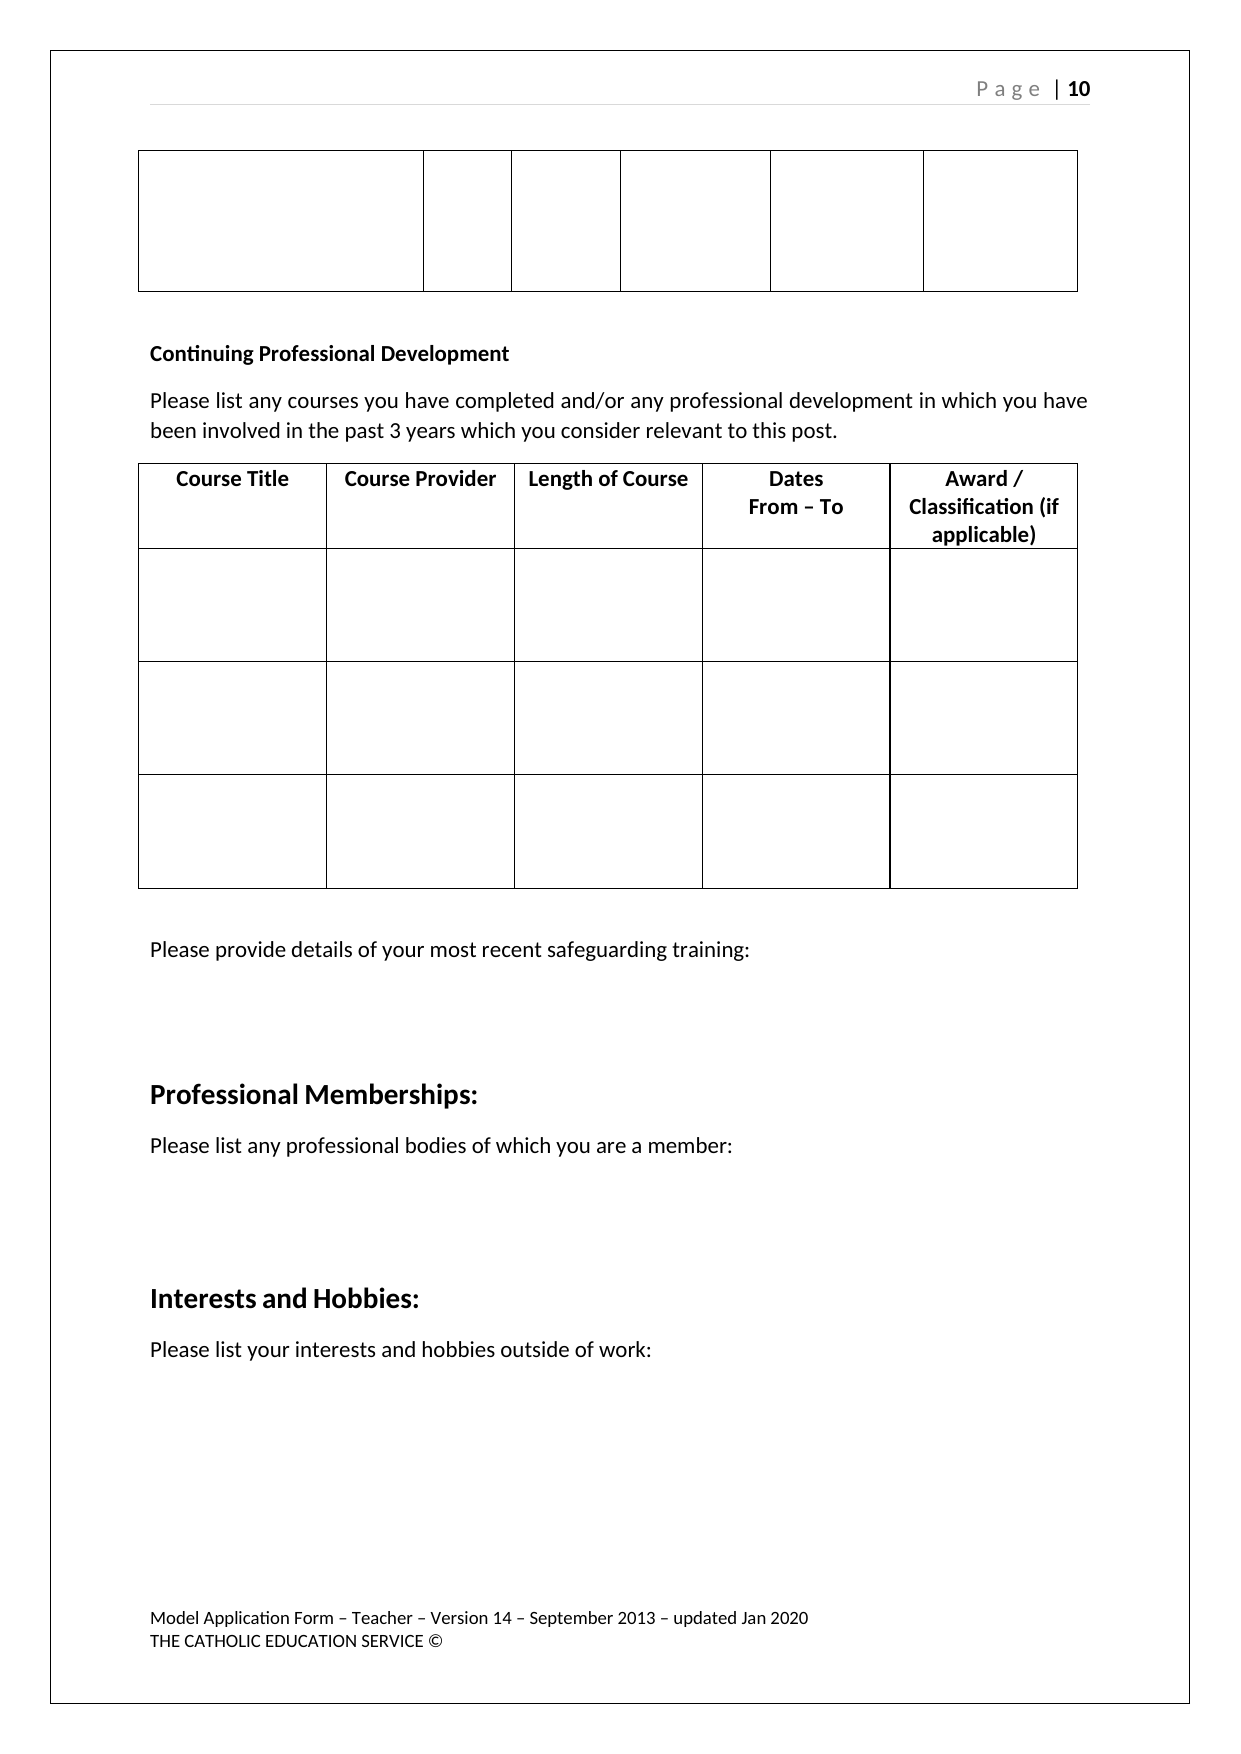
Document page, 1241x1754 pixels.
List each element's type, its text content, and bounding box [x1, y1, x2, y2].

table_cell [703, 662, 889, 774]
text Please list your interests and hobbies outside of work: [150, 1335, 1090, 1363]
text Interests and Hobbies: [150, 1280, 1090, 1316]
text Please provide details of your most recent safeguarding training: [150, 935, 1090, 963]
text Continuing Professional Development [150, 339, 1090, 367]
table_cell [327, 662, 514, 774]
table_cell [515, 549, 702, 661]
table_cell [424, 151, 511, 291]
table_header Course Provider [327, 464, 514, 548]
table_cell [891, 662, 1077, 774]
table_header Length of Course [515, 464, 702, 548]
table_cell [891, 549, 1077, 661]
text Please list any courses you have completed and/or any professional development in which you have been involved in the past 3 years which you consider relevant to this post. [150, 386, 1090, 444]
table_cell [139, 549, 326, 661]
table_cell [512, 151, 620, 291]
text Professional Memberships: [150, 1076, 1090, 1112]
table_cell [891, 775, 1077, 887]
table_header Course Title [139, 464, 326, 548]
table_header Award / Classification (if applicable) [891, 464, 1077, 548]
table_cell [515, 775, 702, 887]
table_cell [924, 151, 1077, 291]
table_cell [771, 151, 923, 291]
table_cell [703, 775, 889, 887]
table_cell [327, 549, 514, 661]
table_cell [139, 151, 423, 291]
table_cell [327, 775, 514, 887]
text Please list any professional bodies of which you are a member: [150, 1131, 1090, 1159]
table_cell [139, 775, 326, 887]
table_header Dates From – To [703, 464, 889, 548]
table_cell [515, 662, 702, 774]
table_cell [139, 662, 326, 774]
table_cell [703, 549, 889, 661]
table_cell [621, 151, 770, 291]
